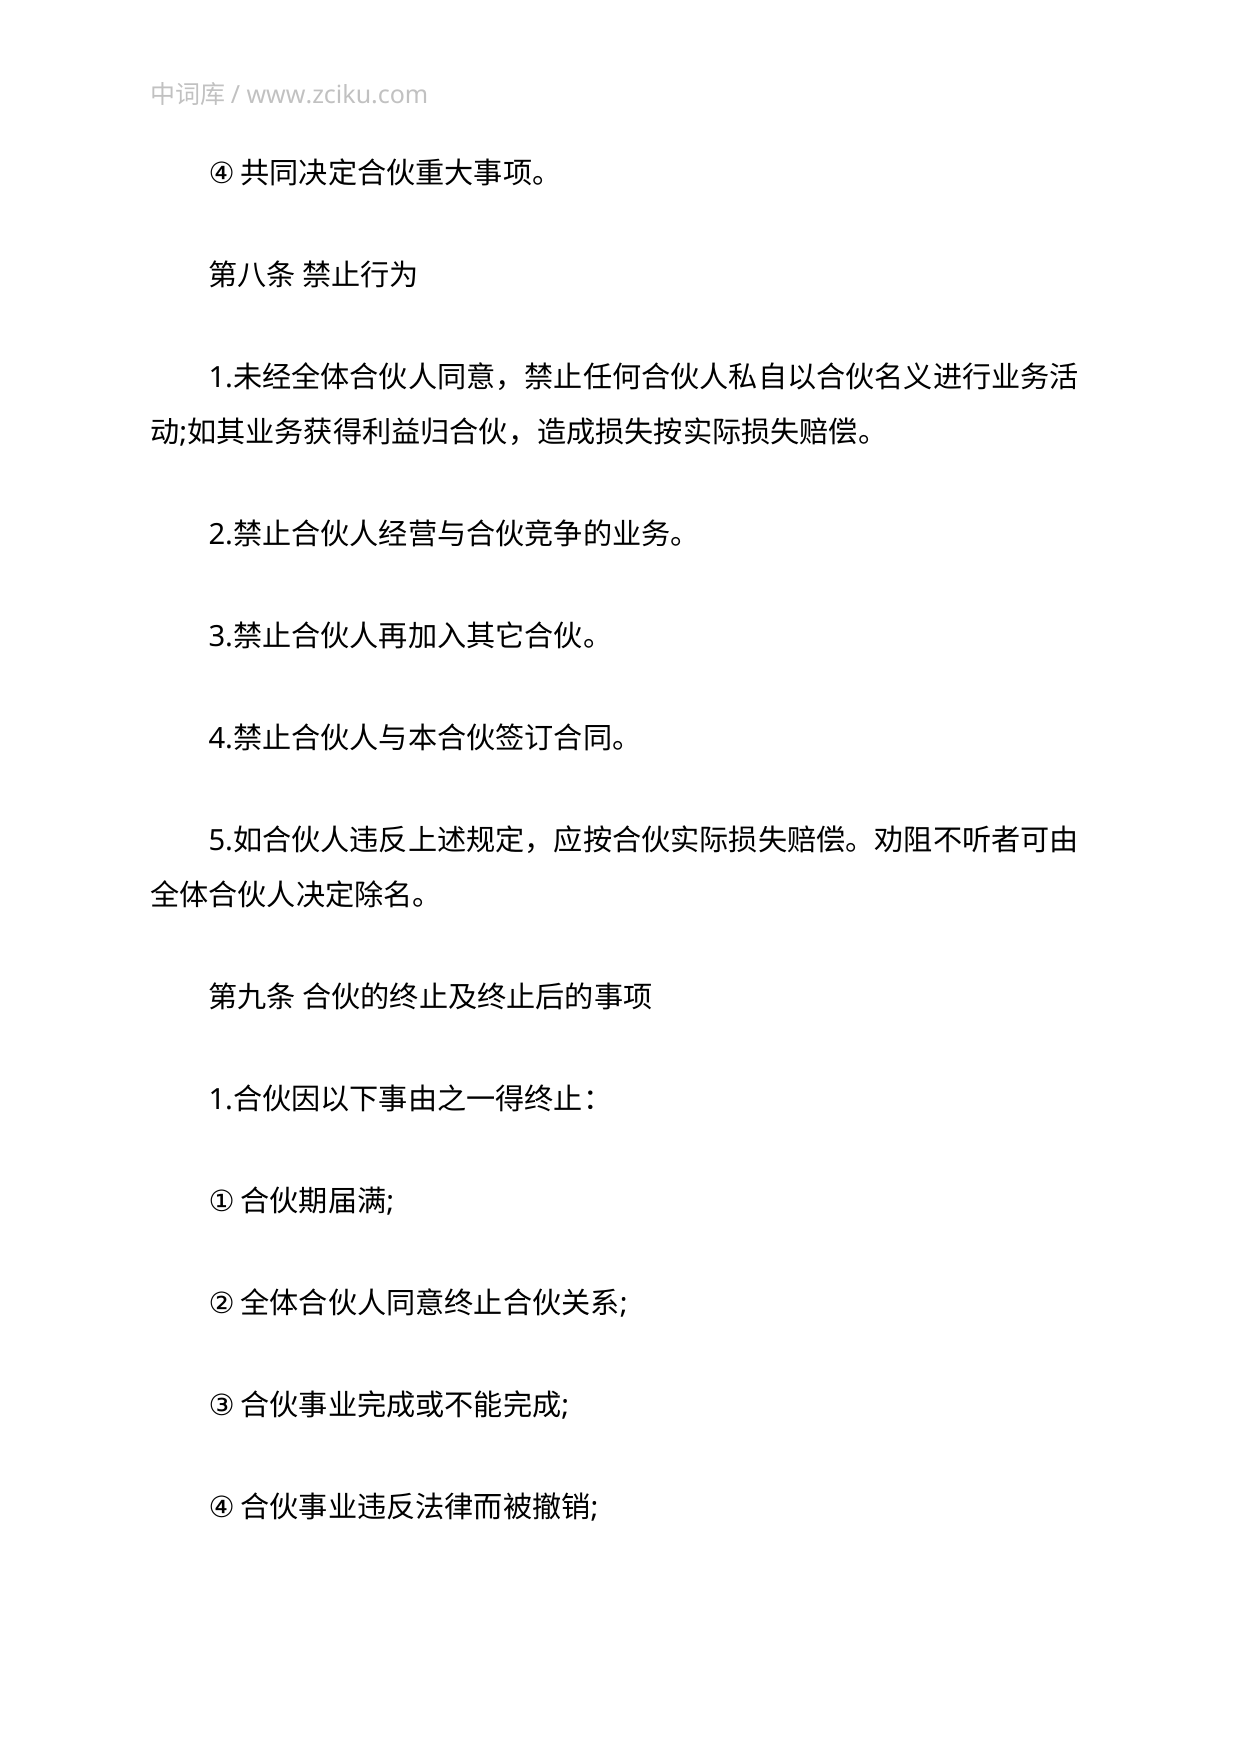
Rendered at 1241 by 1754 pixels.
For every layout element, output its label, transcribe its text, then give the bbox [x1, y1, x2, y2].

text 2.禁止合伙人经营与合伙竞争的业务。 [150, 511, 1090, 553]
text ②全体合伙人同意终止合伙关系; [150, 1279, 1090, 1322]
text 第八条 禁止行为 [150, 252, 1090, 294]
text ④共同决定合伙重大事项。 [150, 150, 1090, 192]
text ①合伙期届满; [150, 1177, 1090, 1219]
text ④合伙事业违反法律而被撤销; [150, 1483, 1090, 1526]
text ③合伙事业完成或不能完成; [150, 1381, 1090, 1423]
text 1.未经全体合伙人同意，禁止任何合伙人私自以合伙名义进行业务活动;如其业务获得利益归合伙，造成损失按实际损失赔偿。 [150, 354, 1090, 451]
text 4.禁止合伙人与本合伙签订合同。 [150, 715, 1090, 757]
text 1.合伙因以下事由之一得终止： [150, 1075, 1090, 1118]
text 3.禁止合伙人再加入其它合伙。 [150, 613, 1090, 655]
text 5.如合伙人违反上述规定，应按合伙实际损失赔偿。劝阻不听者可由全体合伙人决定除名。 [150, 817, 1090, 914]
text 第九条 合伙的终止及终止后的事项 [150, 973, 1090, 1016]
